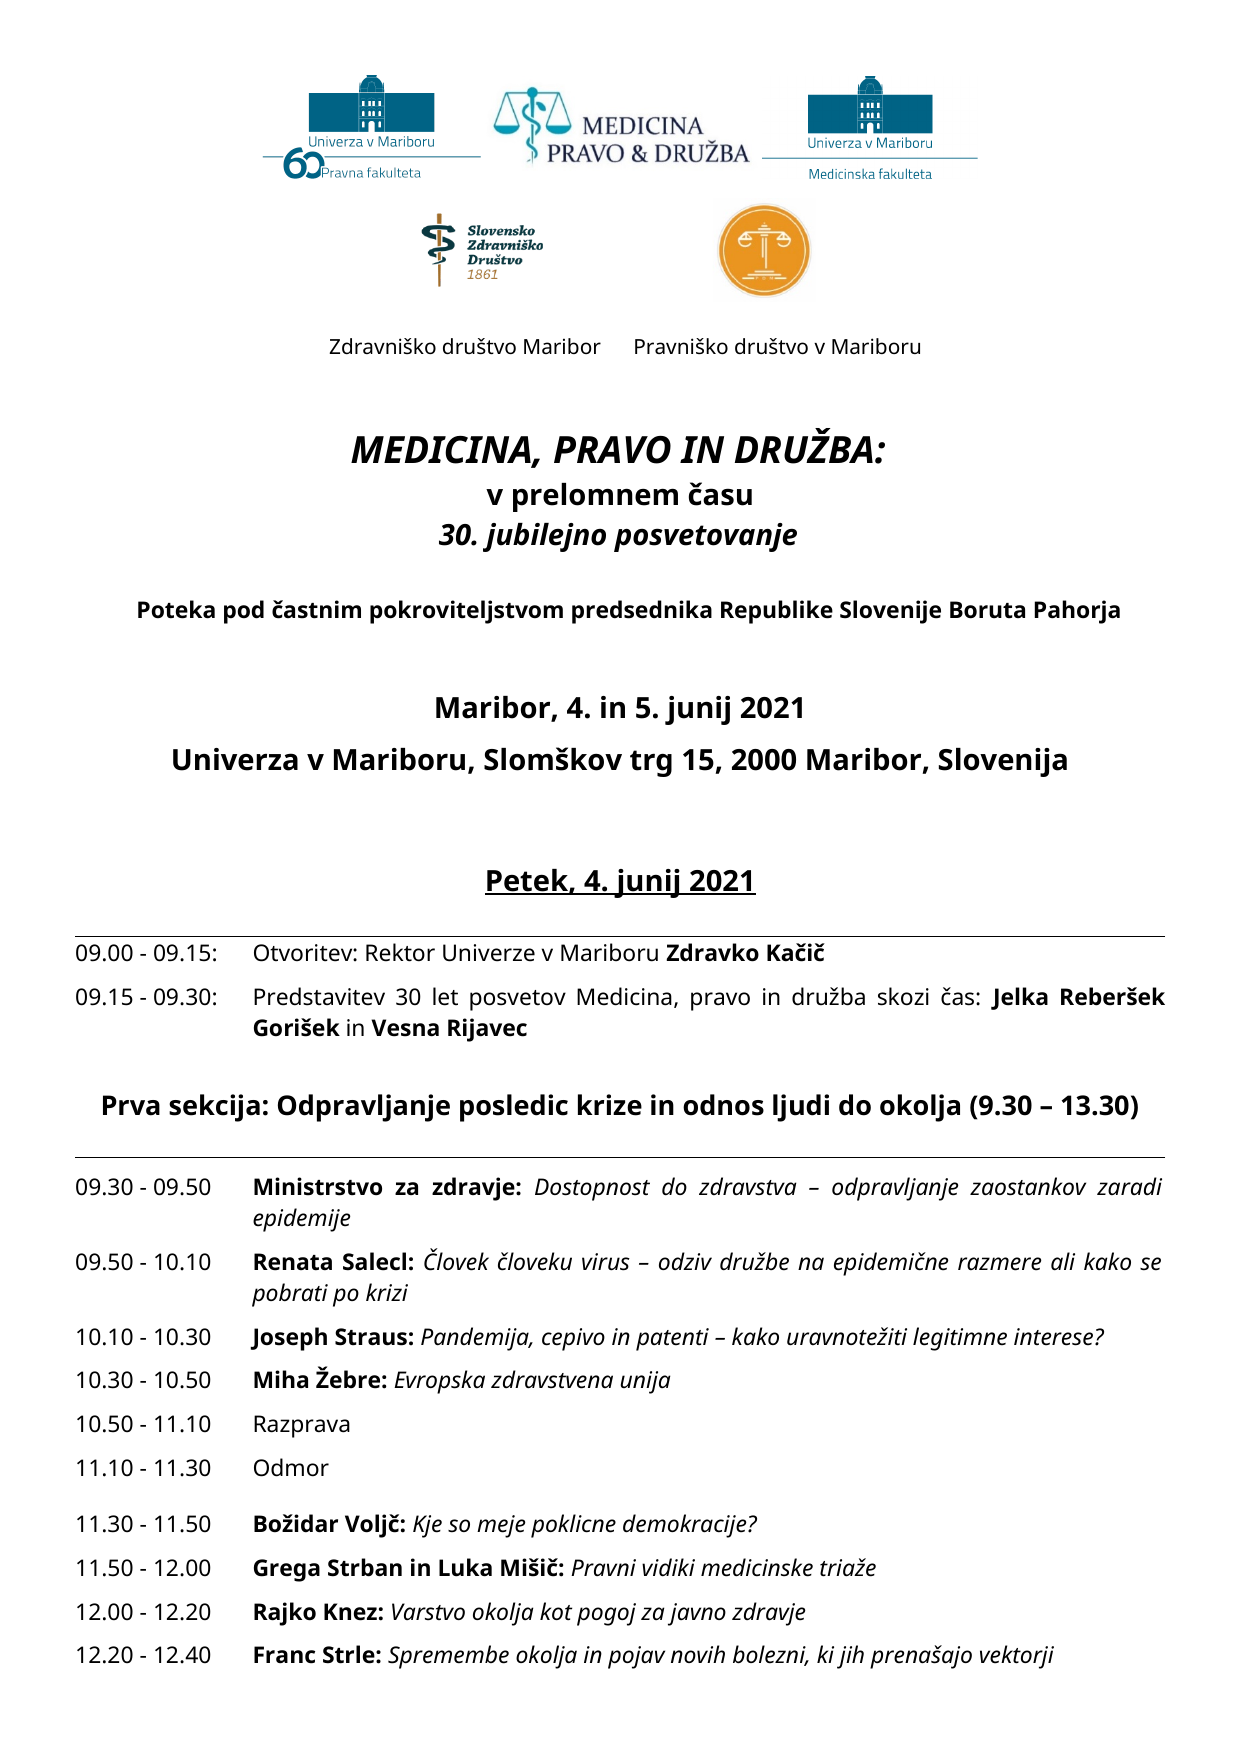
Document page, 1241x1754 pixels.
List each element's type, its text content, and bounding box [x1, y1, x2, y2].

text 30. jubilejno posvetovanje [75, 514, 1165, 554]
list 11.30 - 11.50 Božidar Voljč: Kje so meje poklicne demokracije? [75, 1508, 1165, 1539]
text MEDICINA, PRAVO IN DRUŽBA: [75, 423, 1165, 474]
text Zdravniško društvo Maribor Pravniško društvo v Mariboru [75, 332, 1165, 361]
text 09.15 - 09.30: Predstavitev 30 let posvetov Medicina, pravo in družba skozi čas: Jelka Reberšek Gorišek in Vesna Rijavec [75, 980, 1165, 1043]
picture [290, 162, 301, 173]
list 12.20 - 12.40 Franc Strle: Spremembe okolja in pojav novih bolezni, ki jih prenašajo vektorji [75, 1639, 1165, 1670]
text Prva sekcija: Odpravljanje posledic krize in odnos ljudi do okolja (9.30 – 13.30) [75, 1087, 1165, 1123]
list 10.30 - 10.50 Miha Žebre: Evropska zdravstvena unija [75, 1364, 1165, 1395]
text Poteka pod častnim pokroviteljstvom predsednika Republike Slovenije Boruta Pahorja [75, 593, 1165, 625]
list 10.10 - 10.30 Joseph Straus: Pandemija, cepivo in patenti – kako uravnotežiti legitimne interese? [75, 1320, 1165, 1352]
text Univerza v Mariboru, Slomškov trg 15, 2000 Maribor, Slovenija [75, 739, 1165, 779]
list 11.50 - 12.00 Grega Strban in Luka Mišič: Pravni vidiki medicinske triaže [75, 1552, 1165, 1583]
text Petek, 4. junij 2021 [75, 860, 1165, 899]
list 10.50 - 11.10 Razprava [75, 1408, 1165, 1439]
picture [712, 198, 816, 302]
text 09.00 - 09.15: Otvoritev: Rektor Univerze v Mariboru Zdravko Kačič [75, 937, 1165, 968]
picture [262, 75, 978, 179]
text 09.30 - 09.50 Ministrstvo za zdravje: Dostopnost do zdravstva – odpravljanje zaostankov zaradi epidemije [75, 1170, 1165, 1233]
text Maribor, 4. in 5. junij 2021 [75, 687, 1165, 727]
picture [417, 206, 547, 293]
text v prelomnem času [75, 474, 1165, 514]
list 12.00 - 12.20 Rajko Knez: Varstvo okolja kot pogoj za javno zdravje [75, 1595, 1165, 1627]
text 09.50 - 10.10 Renata Salecl: Človek človeku virus – odziv družbe na epidemične razmere ali kako se pobrati po krizi [75, 1245, 1165, 1308]
picture [305, 157, 319, 173]
list 11.10 - 11.30 Odmor [75, 1452, 1165, 1483]
